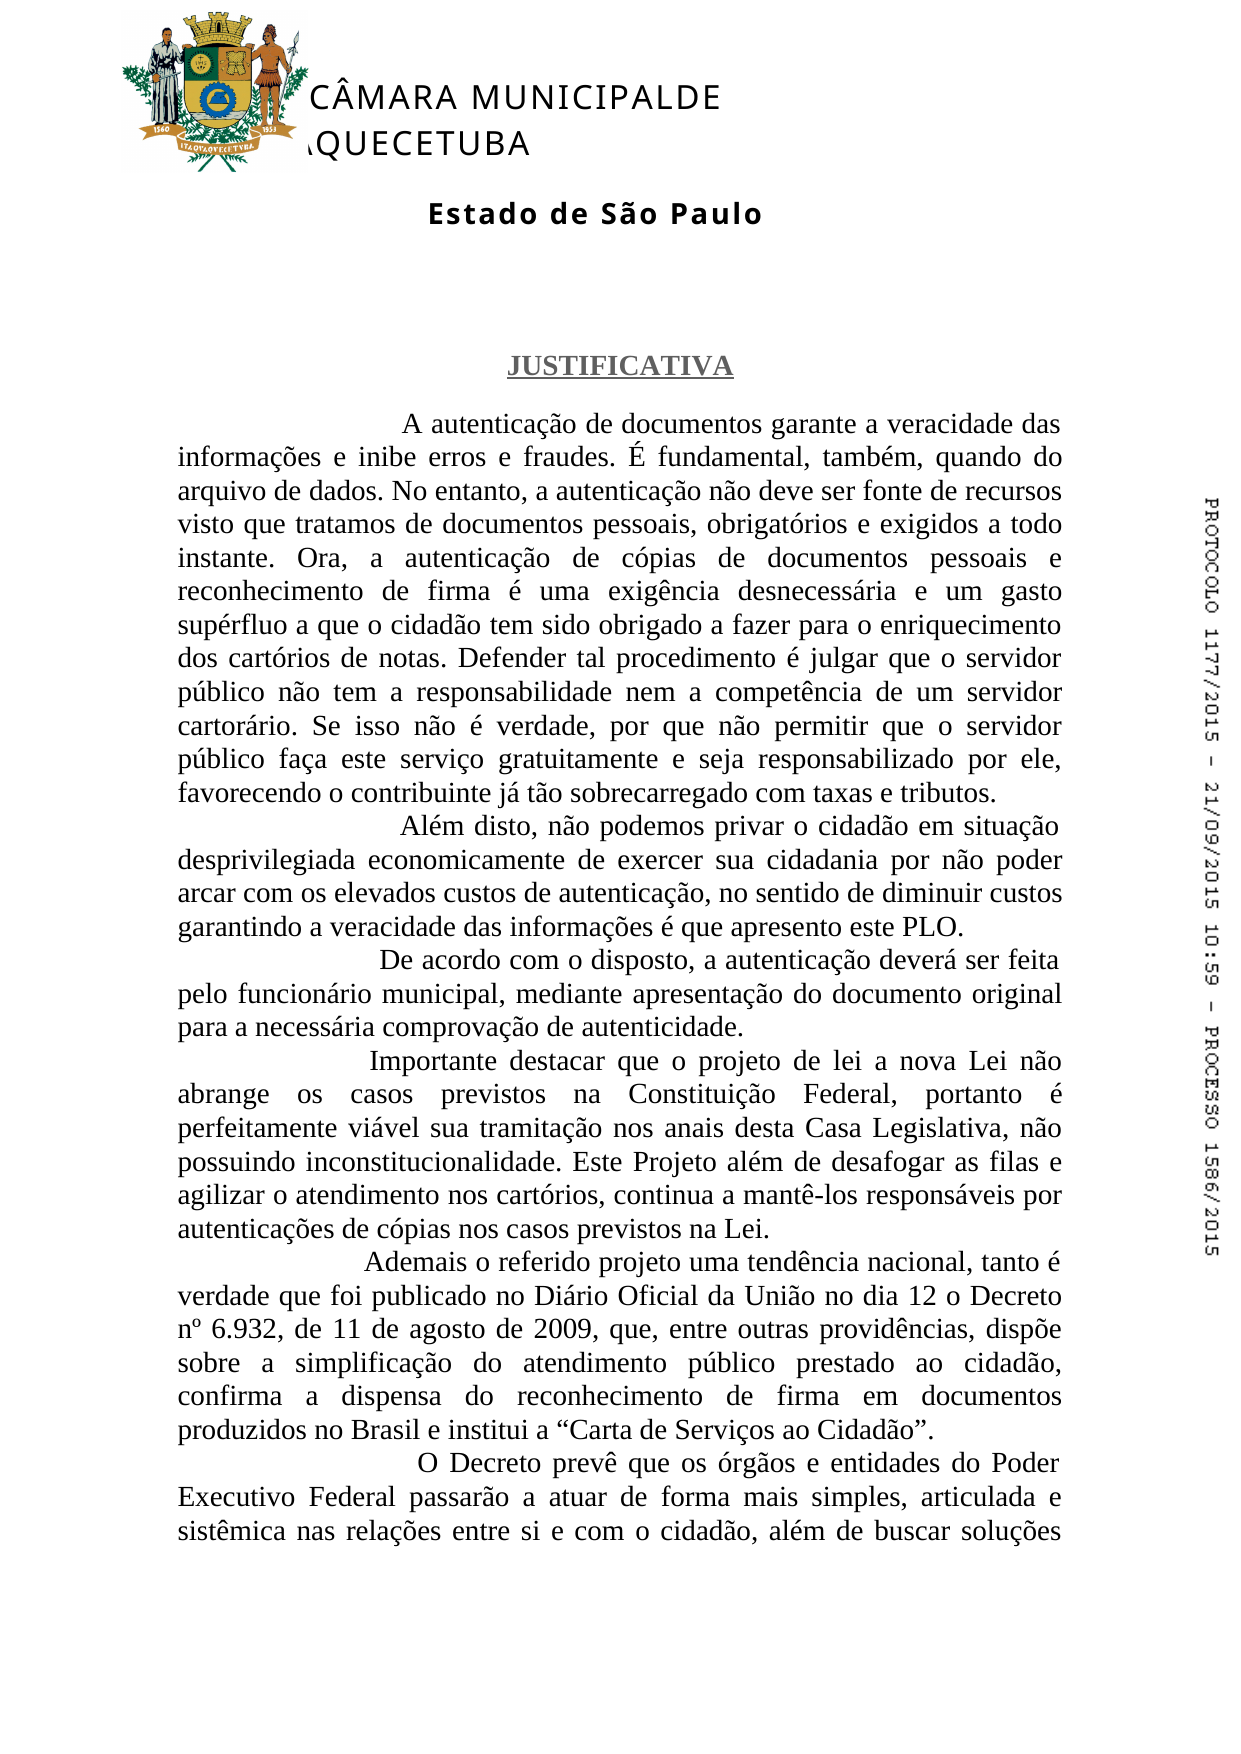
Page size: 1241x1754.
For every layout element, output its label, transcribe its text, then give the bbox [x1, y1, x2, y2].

text A autenticação de documentos garante a veracidade das informações e inibe erros e fraudes. É fundamental, também, quando do arquivo de dados. No entanto, a autenticação não deve ser fonte de recursos visto que tratamos de documentos pessoais, obrigatórios e exigidos a todo instante. Ora, a autenticação de cópias de documentos pessoais e reconhecimento de firma é uma exigência desnecessária e um gasto supérfluo a que o cidadão tem sido obrigado a fazer para o enriquecimento dos cartórios de notas. Defender tal procedimento é julgar que o servidor público não tem a responsabilidade nem a competência de um servidor cartorário. Se isso não é verdade, por que não permitir que o servidor público faça este serviço gratuitamente e seja responsabilizado por ele, favorecendo o contribuinte já tão sobrecarregado com taxas e tributos. [177, 406, 1063, 808]
picture [121, 10, 309, 173]
text Além disto, não podemos privar o cidadão em situação desprivilegiada economicamente de exercer sua cidadania por não poder arcar com os elevados custos de autenticação, no sentido de diminuir custos garantindo a veracidade das informações é que apresento este PLO. [177, 808, 1063, 942]
text De acordo com o disposto, a autenticação deverá ser feita pelo funcionário municipal, mediante apresentação do documento original para a necessária comprovação de autenticidade. [177, 942, 1063, 1043]
text Ademais o referido projeto uma tendência nacional, tanto é verdade que foi publicado no Diário Oficial da União no dia 12 o Decreto nº 6.932, de 11 de agosto de 2009, que, entre outras providências, dispõe sobre a simplificação do atendimento público prestado ao cidadão, confirma a dispensa do reconhecimento de firma em documentos produzidos no Brasil e institui a “Carta de Serviços ao Cidadão”. [177, 1244, 1063, 1446]
text Importante destacar que o projeto de lei a nova Lei não abrange os casos previstos na Constituição Federal, portanto é perfeitamente viável sua tramitação nos anais desta Casa Legislativa, não possuindo inconstitucionalidade. Este Projeto além de desafogar as filas e agilizar o atendimento nos cartórios, continua a mantê-los responsáveis por autenticações de cópias nos casos previstos na Lei. [177, 1043, 1063, 1244]
text JUSTIFICATIVA [177, 348, 1063, 382]
picture [1177, 494, 1241, 1260]
